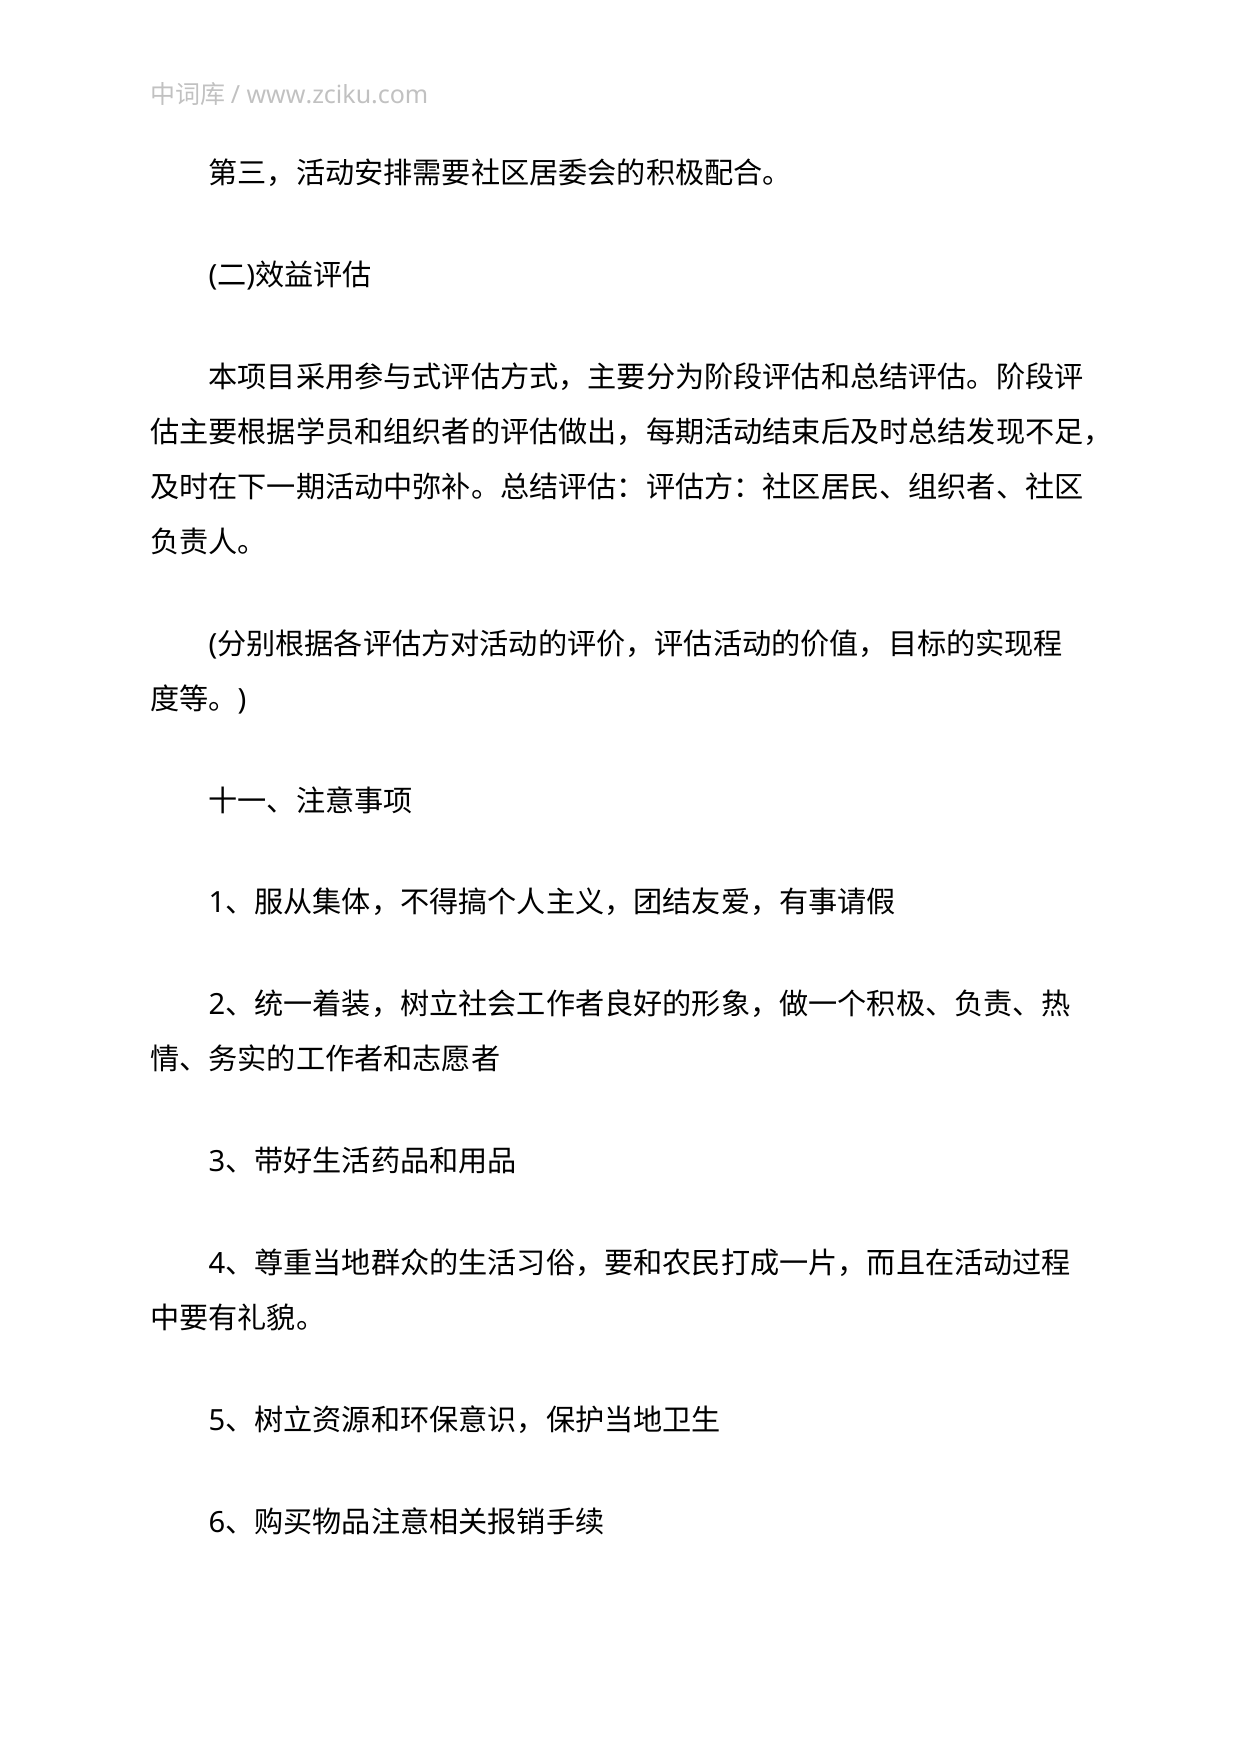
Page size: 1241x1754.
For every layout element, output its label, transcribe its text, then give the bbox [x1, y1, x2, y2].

text 第三，活动安排需要社区居委会的积极配合。 [150, 150, 1090, 192]
text (分别根据各评估方对活动的评价，评估活动的价值，目标的实现程度等。) [150, 620, 1090, 718]
text 3、带好生活药品和用品 [150, 1138, 1090, 1180]
text 5、树立资源和环保意识，保护当地卫生 [150, 1396, 1090, 1439]
text (二)效益评估 [150, 252, 1090, 294]
text 本项目采用参与式评估方式，主要分为阶段评估和总结评估。阶段评估主要根据学员和组织者的评估做出，每期活动结束后及时总结发现不足，及时在下一期活动中弥补。总结评估：评估方：社区居民、组织者、社区负责人。 [150, 354, 1090, 561]
text 2、统一着装，树立社会工作者良好的形象，做一个积极、负责、热情、务实的工作者和志愿者 [150, 981, 1090, 1078]
text 6、购买物品注意相关报销手续 [150, 1498, 1090, 1541]
text 4、尊重当地群众的生活习俗，要和农民打成一片，而且在活动过程中要有礼貌。 [150, 1240, 1090, 1337]
text 1、服从集体，不得搞个人主义，团结友爱，有事请假 [150, 879, 1090, 921]
text 十一、注意事项 [150, 777, 1090, 819]
